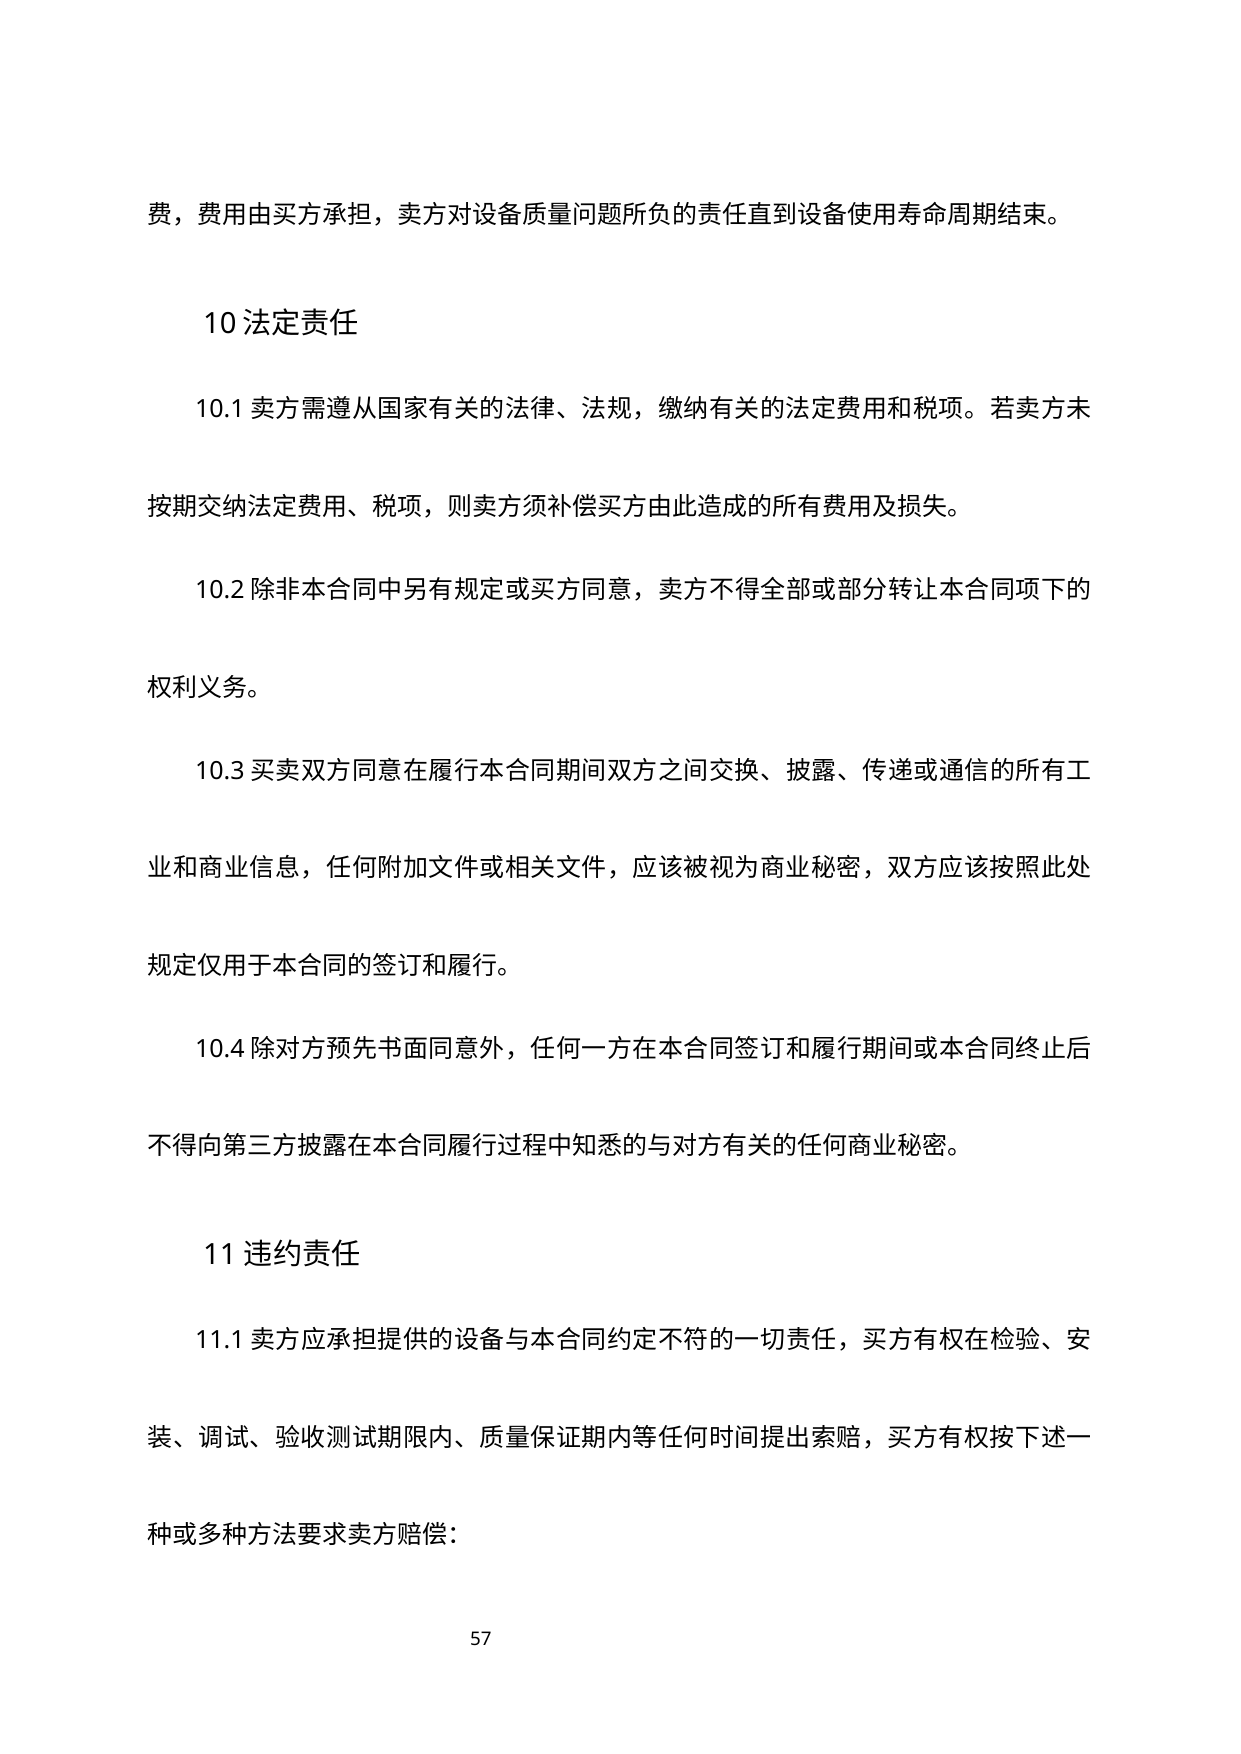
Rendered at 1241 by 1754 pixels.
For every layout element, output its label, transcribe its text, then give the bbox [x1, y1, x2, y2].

text 11.1卖方应承担提供的设备与本合同约定不符的一切责任，买方有权在检验、安装、调试、验收测试期限内、质量保证期内等任何时间提出索赔，买方有权按下述一种或多种方法要求卖方赔偿： [148, 1306, 1092, 1566]
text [148, 180, 1092, 245]
subtitle 10法定责任 [148, 288, 1092, 353]
text 10.1卖方需遵从国家有关的法律、法规，缴纳有关的法定费用和税项。若卖方未按期交纳法定费用、税项，则卖方须补偿买方由此造成的所有费用及损失。 [148, 374, 1092, 537]
text 10.3买卖双方同意在履行本合同期间双方之间交换、披露、传递或通信的所有工业和商业信息，任何附加文件或相关文件，应该被视为商业秘密，双方应该按照此处规定仅用于本合同的签订和履行。 [148, 736, 1092, 996]
text 10.2除非本合同中另有规定或买方同意，卖方不得全部或部分转让本合同项下的权利义务。 [148, 555, 1092, 718]
text 10.4除对方预先书面同意外，任何一方在本合同签订和履行期间或本合同终止后不得向第三方披露在本合同履行过程中知悉的与对方有关的任何商业秘密。 [148, 1014, 1092, 1176]
subtitle 11 违约责任 [148, 1219, 1092, 1284]
